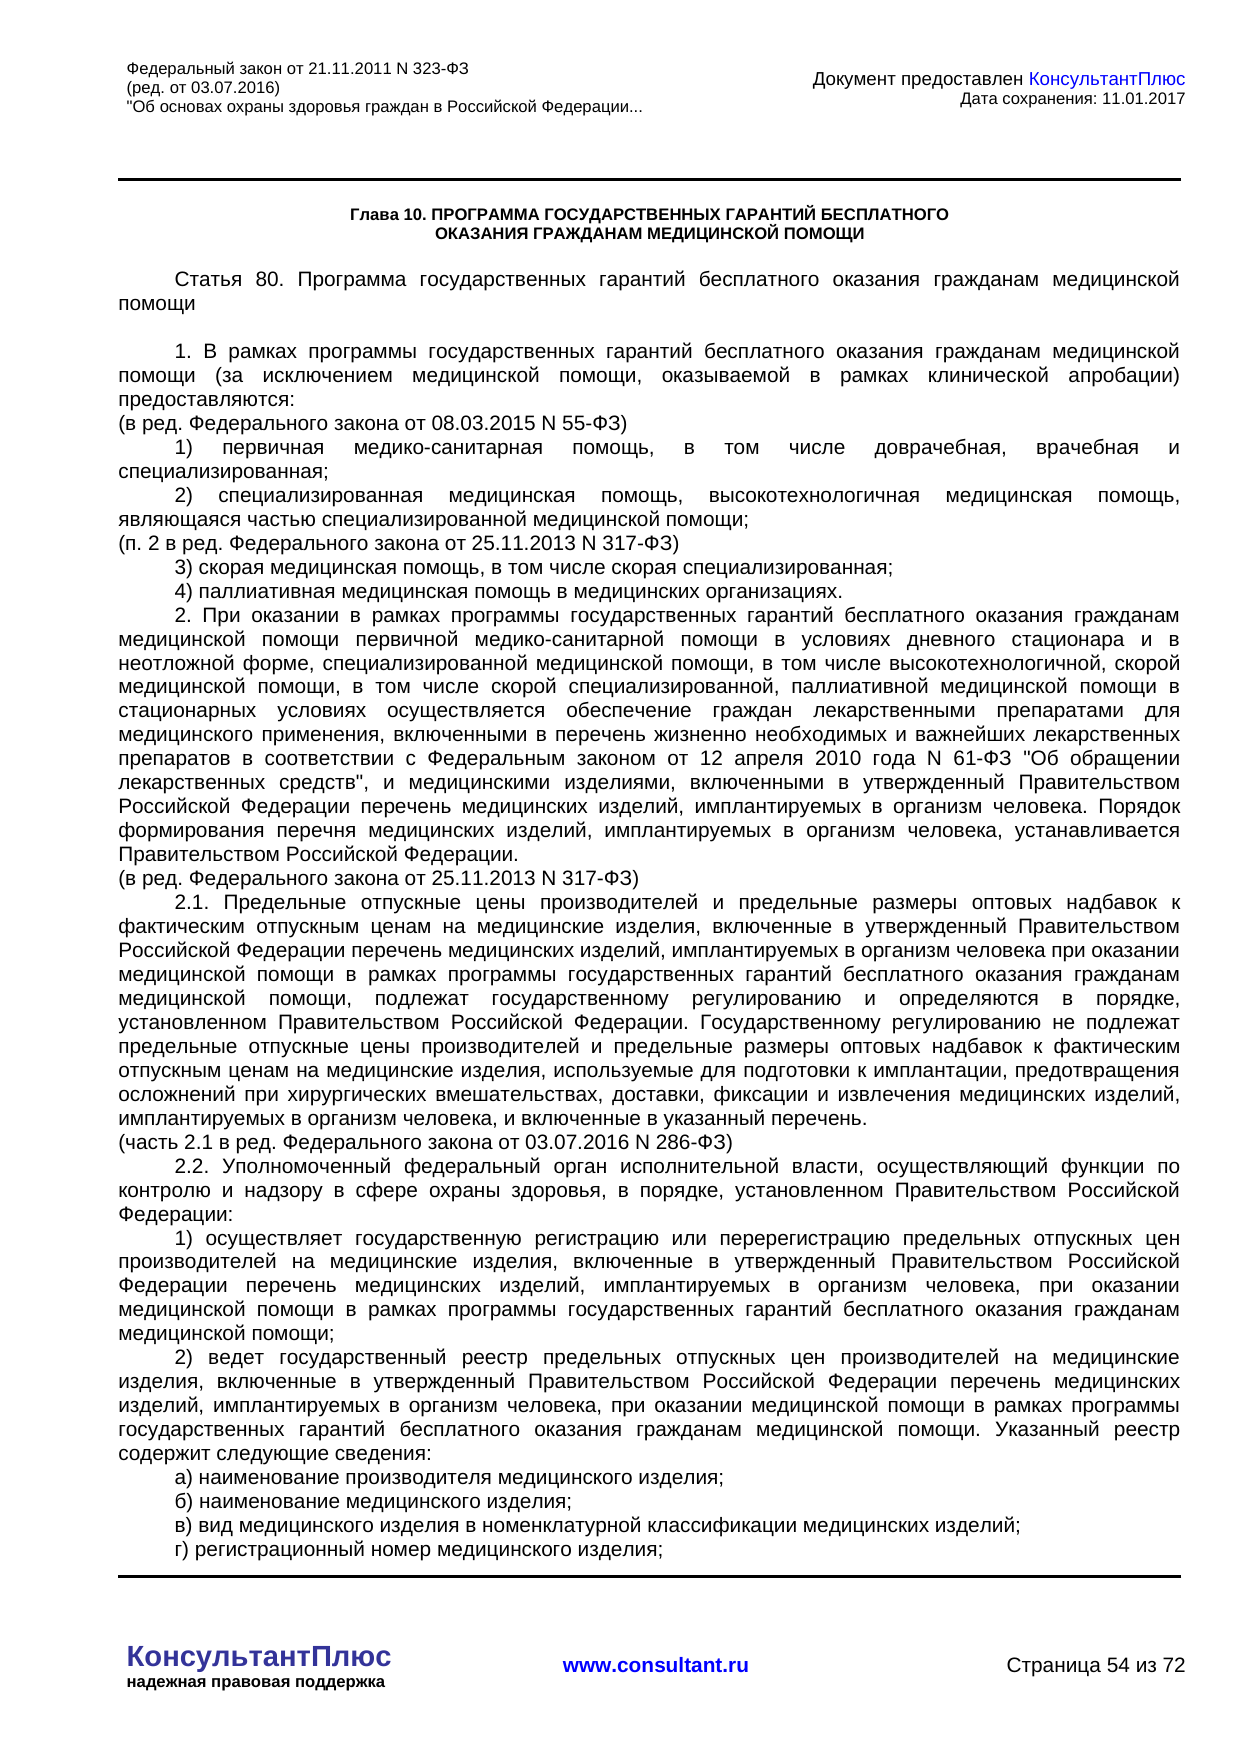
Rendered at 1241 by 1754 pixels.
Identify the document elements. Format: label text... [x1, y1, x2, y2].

text 2.2. Уполномоченный федеральный орган исполнительной власти, осуществляющий функции по контролю и надзору в сфере охраны здоровья, в порядке, установленном Правительством Российской Федерации: [118, 1153, 1181, 1225]
text 2. При оказании в рамках программы государственных гарантий бесплатного оказания гражданам медицинской помощи первичной медико-санитарной помощи в условиях дневного стационара и в неотложной форме, специализированной медицинской помощи, в том числе высокотехнологичной, скорой медицинской помощи, в том числе скорой специализированной, паллиативной медицинской помощи в стационарных условиях осуществляется обеспечение граждан лекарственными препаратами для медицинского применения, включенными в перечень жизненно необходимых и важнейших лекарственных препаратов в соответствии с Федеральным законом от 12 апреля 2010 года N 61-ФЗ "Об обращении лекарственных средств", и медицинскими изделиями, включенными в утвержденный Правительством Российской Федерации перечень медицинских изделий, имплантируемых в организм человека. Порядок формирования перечня медицинских изделий, имплантируемых в организм человека, устанавливается Правительством Российской Федерации. [118, 602, 1181, 866]
text г) регистрационный номер медицинского изделия; [118, 1537, 1181, 1561]
text 1) осуществляет государственную регистрацию или перерегистрацию предельных отпускных цен производителей на медицинские изделия, включенные в утвержденный Правительством Российской Федерации перечень медицинских изделий, имплантируемых в организм человека, при оказании медицинской помощи в рамках программы государственных гарантий бесплатного оказания гражданам медицинской помощи; [118, 1225, 1181, 1345]
text (часть 2.1 в ред. Федерального закона от 03.07.2016 N 286-ФЗ) [118, 1129, 1181, 1153]
text (п. 2 в ред. Федерального закона от 25.11.2013 N 317-ФЗ) [118, 531, 1181, 554]
text 1. В рамках программы государственных гарантий бесплатного оказания гражданам медицинской помощи (за исключением медицинской помощи, оказываемой в рамках клинической апробации) предоставляются: [118, 339, 1181, 411]
text в) вид медицинского изделия в номенклатурной классификации медицинских изделий; [118, 1513, 1181, 1537]
text 3) скорая медицинская помощь, в том числе скорая специализированная; [118, 554, 1181, 578]
text 1) первичная медико-санитарная помощь, в том числе доврачебная, врачебная и специализированная; [118, 435, 1181, 483]
title Глава 10. ПРОГРАММА ГОСУДАРСТВЕННЫХ ГАРАНТИЙ БЕСПЛАТНОГО [118, 205, 1181, 224]
text б) наименование медицинского изделия; [118, 1489, 1181, 1513]
text 2.1. Предельные отпускные цены производителей и предельные размеры оптовых надбавок к фактическим отпускным ценам на медицинские изделия, включенные в утвержденный Правительством Российской Федерации перечень медицинских изделий, имплантируемых в организм человека при оказании медицинской помощи в рамках программы государственных гарантий бесплатного оказания гражданам медицинской помощи, подлежат государственному регулированию и определяются в порядке, установленном Правительством Российской Федерации. Государственному регулированию не подлежат предельные отпускные цены производителей и предельные размеры оптовых надбавок к фактическим отпускным ценам на медицинские изделия, используемые для подготовки к имплантации, предотвращения осложнений при хирургических вмешательствах, доставки, фиксации и извлечения медицинских изделий, имплантируемых в организм человека, и включенные в указанный перечень. [118, 890, 1181, 1129]
text (в ред. Федерального закона от 08.03.2015 N 55-ФЗ) [118, 411, 1181, 435]
text (в ред. Федерального закона от 25.11.2013 N 317-ФЗ) [118, 866, 1181, 890]
text 4) паллиативная медицинская помощь в медицинских организациях. [118, 578, 1181, 602]
text 2) специализированная медицинская помощь, высокотехнологичная медицинская помощь, являющаяся частью специализированной медицинской помощи; [118, 483, 1181, 531]
text а) наименование производителя медицинского изделия; [118, 1465, 1181, 1489]
title ОКАЗАНИЯ ГРАЖДАНАМ МЕДИЦИНСКОЙ ПОМОЩИ [118, 224, 1181, 243]
text 2) ведет государственный реестр предельных отпускных цен производителей на медицинские изделия, включенные в утвержденный Правительством Российской Федерации перечень медицинских изделий, имплантируемых в организм человека, при оказании медицинской помощи в рамках программы государственных гарантий бесплатного оказания гражданам медицинской помощи. Указанный реестр содержит следующие сведения: [118, 1345, 1181, 1465]
text Статья 80. Программа государственных гарантий бесплатного оказания гражданам медицинской помощи [118, 267, 1181, 315]
